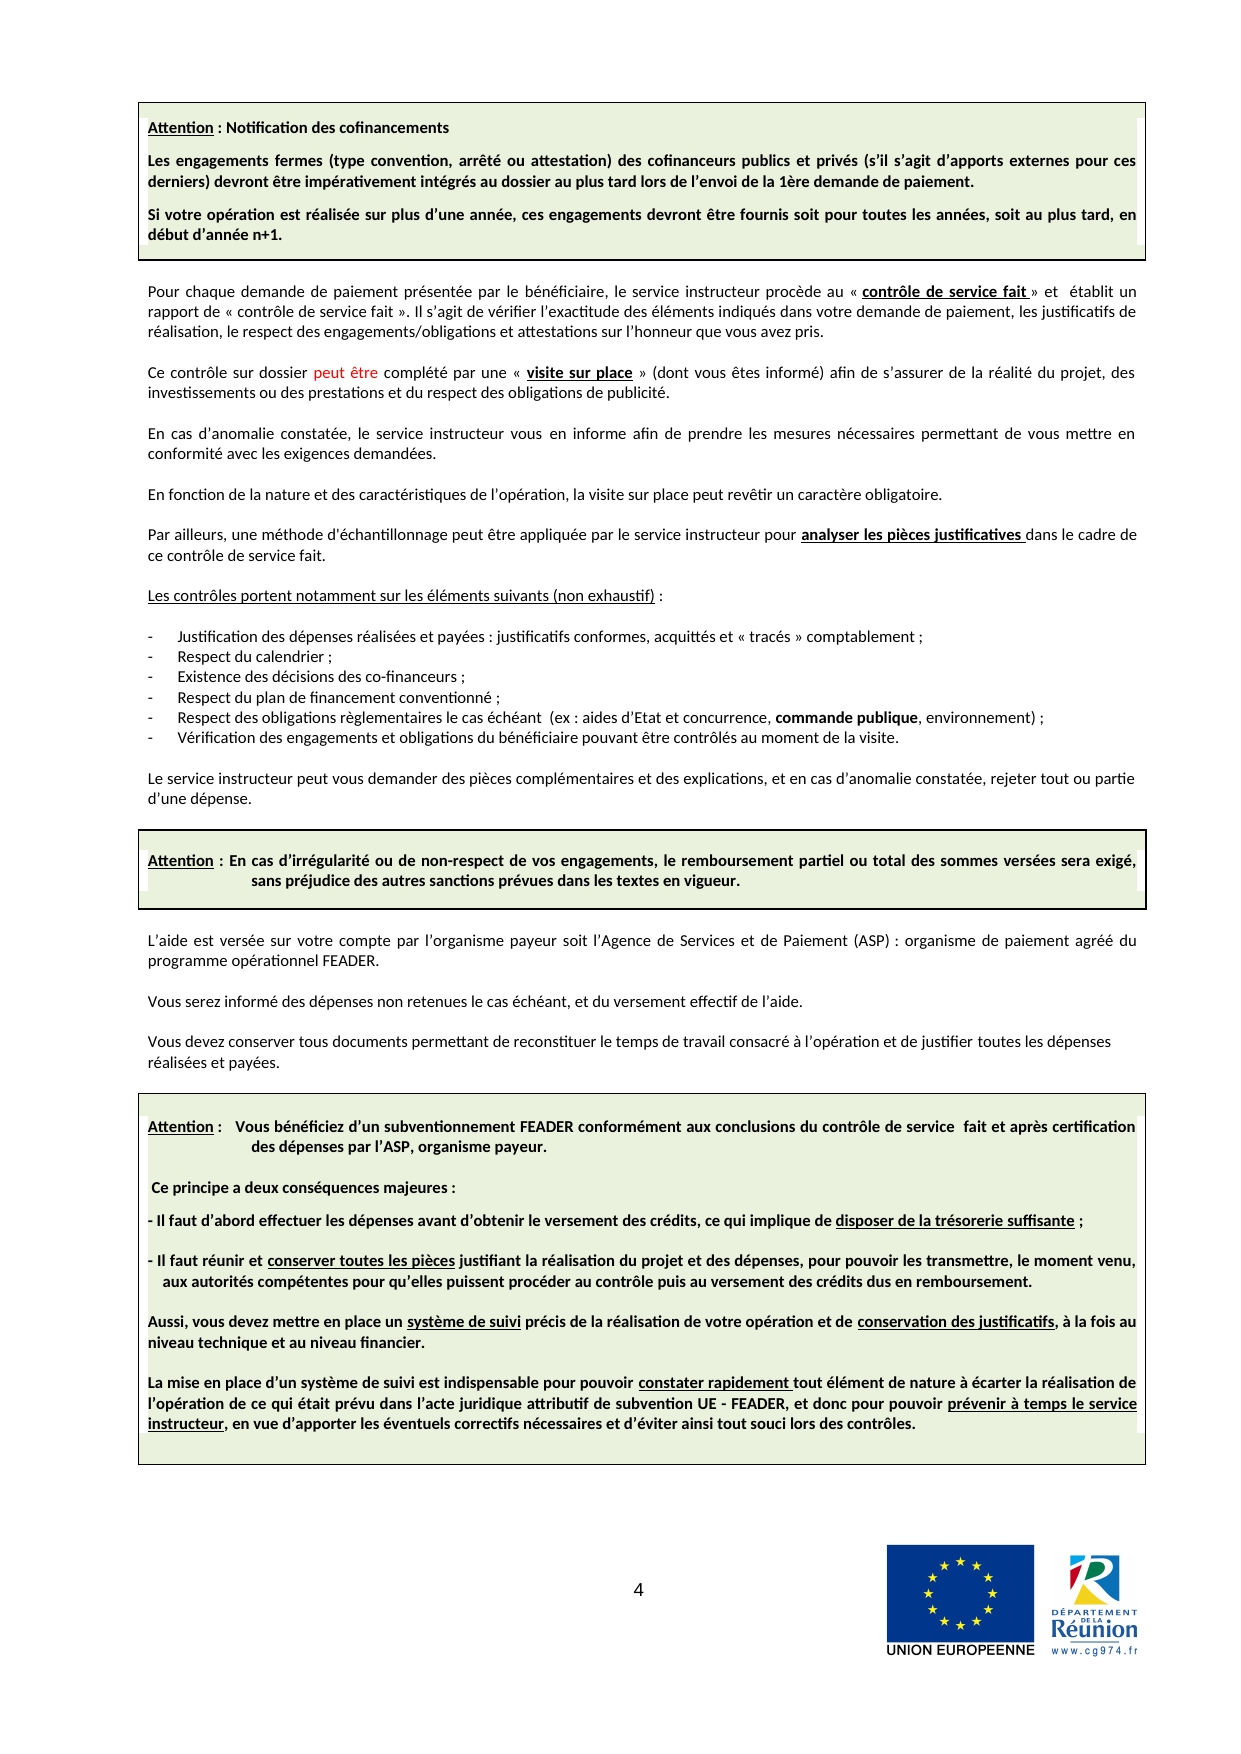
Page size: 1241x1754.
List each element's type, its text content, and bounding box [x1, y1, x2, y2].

list Vérification des engagements et obligations du bénéficiaire pouvant être contrôlés au moment de la visite. [148, 728, 1137, 748]
text En fonction de la nature et des caractéristiques de l’opération, la visite sur place peut revêtir un caractère obligatoire. [148, 484, 1137, 504]
list Respect du plan de financement conventionné ; [148, 687, 1137, 707]
text Par ailleurs, une méthode d'échantillonnage peut être appliquée par le service instructeur pour analyser les pièces justificatives dans le cadre de ce contrôle de service fait. [148, 524, 1137, 565]
picture [884, 1542, 1037, 1657]
text Attention : En cas d’irrégularité ou de non-respect de vos engagements, le remboursement partiel ou total des sommes versées sera exigé, sans préjudice des autres sanctions prévues dans les textes en vigueur. [148, 850, 1137, 885]
text Ce principe a deux conséquences majeures : [148, 1177, 1137, 1197]
text Vous serez informé des dépenses non retenues le cas échéant, et du versement effectif de l’aide. [148, 991, 1137, 1011]
text - Il faut réunir et conserver toutes les pièces justifiant la réalisation du projet et des dépenses, pour pouvoir les transmettre, le moment venu, aux autorités compétentes pour qu’elles puissent procéder au contrôle puis au versement des crédits dus en remboursement. [148, 1251, 1137, 1291]
text En cas d’anomalie constatée, le service instructeur vous en informe afin de prendre les mesures nécessaires permettant de vous mettre en conformité avec les exigences demandées. [148, 423, 1137, 464]
list Justification des dépenses réalisées et payées : justificatifs conformes, acquittés et « tracés » comptablement ; [148, 626, 1152, 646]
list Existence des décisions des co-financeurs ; [148, 667, 1137, 687]
text Ce contrôle sur dossier peut être complété par une « visite sur place » (dont vous êtes informé) afin de s’assurer de la réalité du projet, des investissements ou des prestations et du respect des obligations de publicité. [148, 362, 1137, 403]
list Respect du calendrier ; [148, 646, 1137, 667]
text Pour chaque demande de paiement présentée par le bénéficiaire, le service instructeur procède au « contrôle de service fait » et établit un rapport de « contrôle de service fait ». Il s’agit de vérifier l’exactitude des éléments indiqués dans votre demande de paiement, les justificatifs de réalisation, le respect des engagements/obligations et attestations sur l’honneur que vous avez pris. [148, 281, 1137, 342]
text Attention : Notification des cofinancements [148, 118, 1137, 138]
text Le service instructeur peut vous demander des pièces complémentaires et des explications, et en cas d’anomalie constatée, rejeter tout ou partie d’une dépense. [148, 768, 1137, 809]
text - Il faut d’abord effectuer les dépenses avant d’obtenir le versement des crédits, ce qui implique de disposer de la trésorerie suffisante ; [148, 1210, 1137, 1230]
text Les engagements fermes (type convention, arrêté ou attestation) des cofinanceurs publics et privés (s’il s’agit d’apports externes pour ces derniers) devront être impérativement intégrés au dossier au plus tard lors de l’envoi de la 1ère demande de paiement. [148, 151, 1137, 191]
text La mise en place d’un système de suivi est indispensable pour pouvoir constater rapidement tout élément de nature à écarter la réalisation de l’opération de ce qui était prévu dans l’acte juridique attributif de subvention UE - FEADER, et donc pour pouvoir prévenir à temps le service instructeur, en vue d’apporter les éventuels correctifs nécessaires et d’éviter ainsi tout souci lors des contrôles. [148, 1373, 1137, 1430]
list Respect des obligations règlementaires le cas échéant (ex : aides d’Etat et concurrence, commande publique, environnement) ; [148, 707, 1137, 728]
text Les contrôles portent notamment sur les éléments suivants (non exhaustif) : [148, 586, 1137, 606]
text Aussi, vous devez mettre en place un système de suivi précis de la réalisation de votre opération et de conservation des justificatifs, à la fois au niveau technique et au niveau financier. [148, 1312, 1137, 1352]
text L’aide est versée sur votre compte par l’organisme payeur soit l’Agence de Services et de Paiement (ASP) : organisme de paiement agréé du programme opérationnel FEADER. [148, 930, 1137, 971]
text Vous devez conserver tous documents permettant de reconstituer le temps de travail consacré à l’opération et de justifier toutes les dépenses réalisées et payées. [148, 1032, 1137, 1072]
text Si votre opération est réalisée sur plus d’une année, ces engagements devront être fournis soit pour toutes les années, soit au plus tard, en début d’année n+1. [148, 204, 1137, 242]
picture [1051, 1555, 1138, 1657]
text Attention : Vous bénéficiez d’un subventionnement FEADER conformément aux conclusions du contrôle de service fait et après certification des dépenses par l’ASP, organisme payeur. [148, 1116, 1137, 1157]
